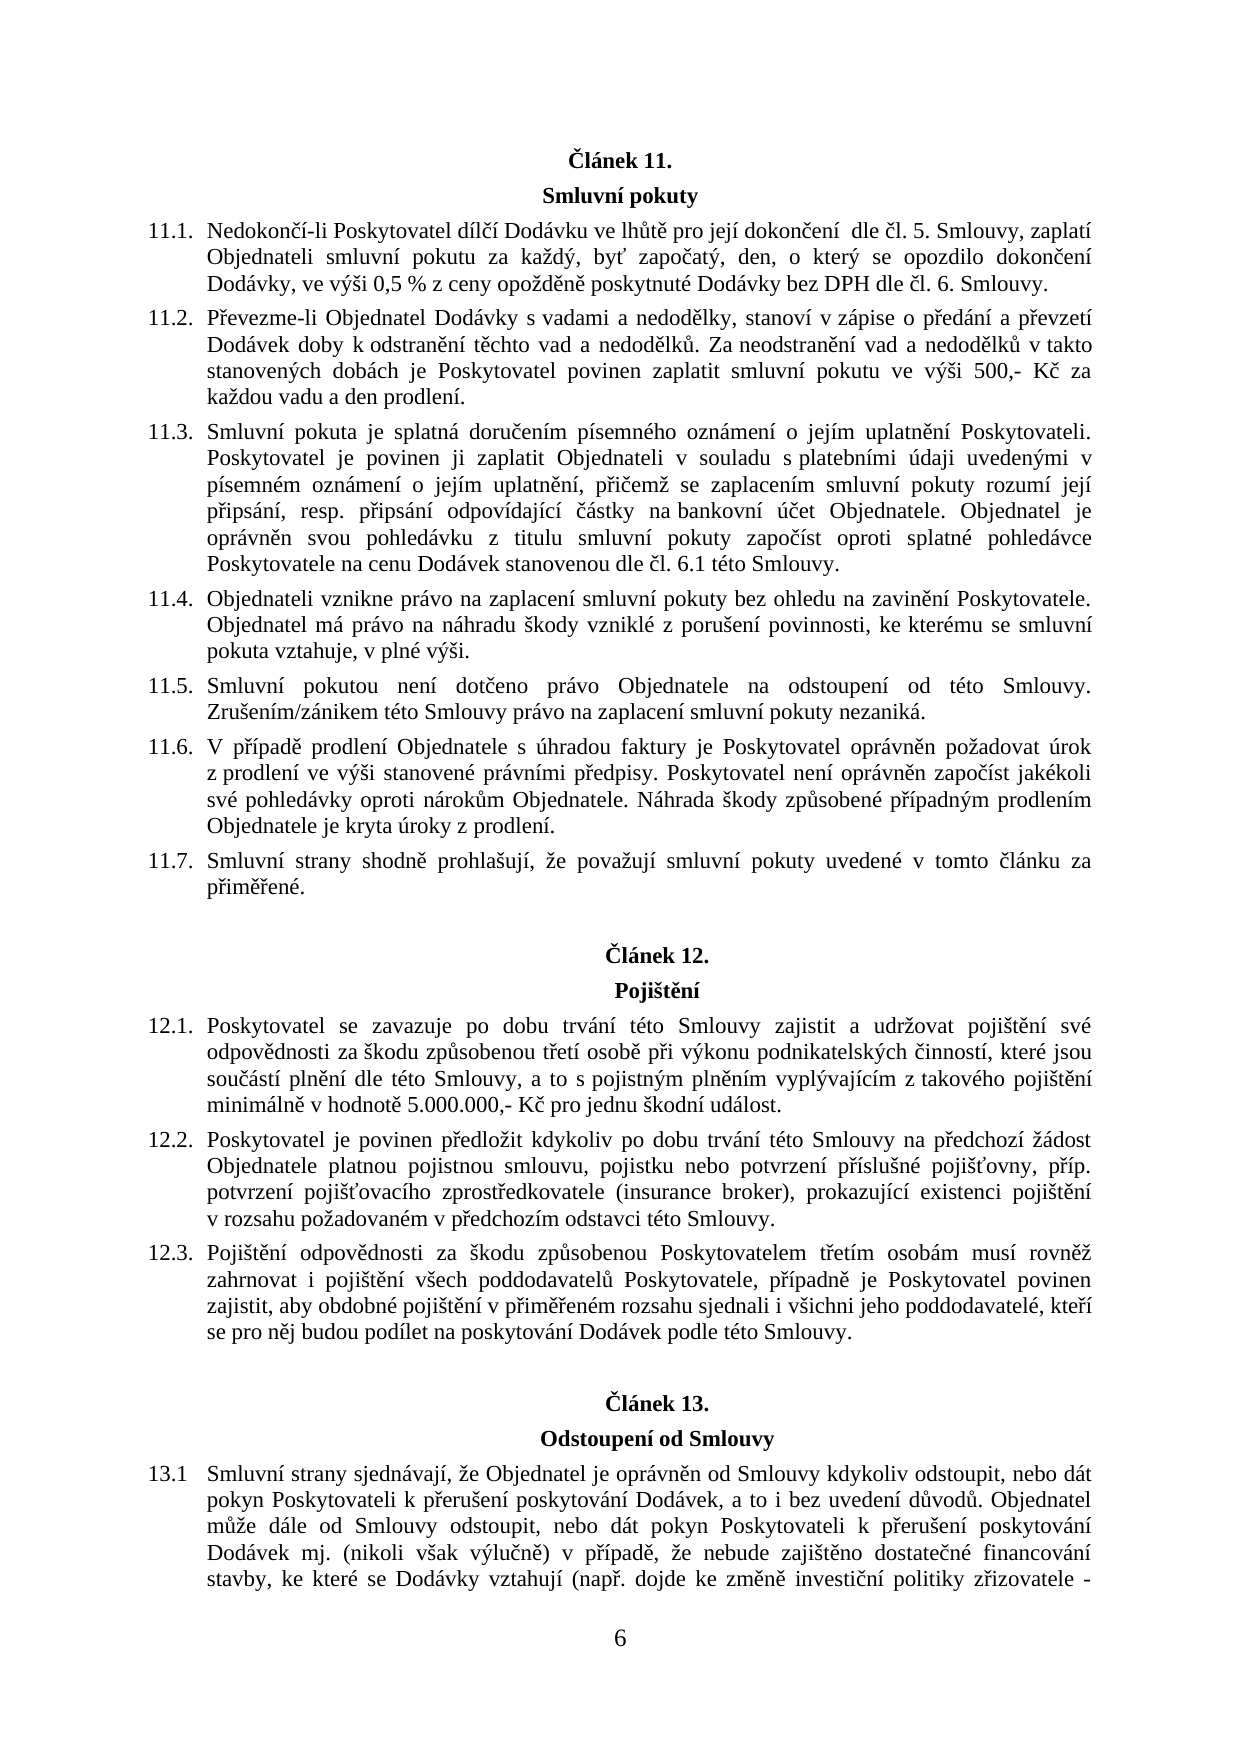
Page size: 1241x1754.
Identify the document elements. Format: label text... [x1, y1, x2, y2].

list Převezme-li Objednatel Dodávky s vadami a nedodělky, stanoví v zápise o předání a převzetí Dodávek doby k odstranění těchto vad a nedodělků. Za neodstranění vad a nedodělků v takto stanovených dobách je Poskytovatel povinen zaplatit smluvní pokutu ve výši 500,- Kč za každou vadu a den prodlení. [148, 304, 1093, 410]
text Pojištění [221, 977, 1093, 1003]
list Nedokončí-li Poskytovatel dílčí Dodávku ve lhůtě pro její dokončení dle čl. 5. Smlouvy, zaplatí Objednateli smluvní pokutu za každý, byť započatý, den, o který se opozdilo dokončení Dodávky, ve výši 0,5 % z ceny opožděně poskytnuté Dodávky bez DPH dle čl. 6. Smlouvy. [148, 217, 1093, 296]
text V případě prodlení Objednatele s úhradou faktury je Poskytovatel oprávněn požadovat úrok z prodlení ve výši stanovené právními předpisy. Poskytovatel není oprávněn započíst jakékoli své pohledávky oproti nárokům Objednatele. Náhrada škody způsobené případným prodlením Objednatele je kryta úroky z prodlení. [148, 733, 1093, 838]
list Poskytovatel se zavazuje po dobu trvání této Smlouvy zajistit a udržovat pojištění své odpovědnosti za škodu způsobenou třetí osobě při výkonu podnikatelských činností, které jsou součástí plnění dle této Smlouvy, a to s pojistným plněním vyplývajícím z takového pojištění minimálně v hodnotě 5.000.000,- Kč pro jednu škodní událost. [148, 1012, 1093, 1117]
text Objednateli vznikne právo na zaplacení smluvní pokuty bez ohledu na zavinění Poskytovatele. Objednatel má právo na náhradu škody vzniklé z porušení povinnosti, ke kterému se smluvní pokuta vztahuje, v plné výši. [148, 584, 1093, 664]
text Smluvní strany shodně prohlašují, že považují smluvní pokuty uvedené v tomto článku za přiměřené. [148, 847, 1093, 899]
list Poskytovatel je povinen předložit kdykoliv po dobu trvání této Smlouvy na předchozí žádost Objednatele platnou pojistnou smlouvu, pojistku nebo potvrzení příslušné pojišťovny, příp. potvrzení pojišťovacího zprostředkovatele (insurance broker), prokazující existenci pojištění v rozsahu požadovaném v předchozím odstavci této Smlouvy. [148, 1126, 1093, 1231]
text Smluvní pokuty [148, 182, 1093, 209]
text Smluvní pokutou není dotčeno právo Objednatele na odstoupení od této Smlouvy. Zrušením/zánikem této Smlouvy právo na zaplacení smluvní pokuty nezaniká. [148, 672, 1093, 725]
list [148, 1459, 1093, 1591]
text Smluvní pokuta je splatná doručením písemného oznámení o jejím uplatnění Poskytovateli. Poskytovatel je povinen ji zaplatit Objednateli v souladu s platebními údaji uvedenými v písemném oznámení o jejím uplatnění, přičemž se zaplacením smluvní pokuty rozumí její připsání, resp. připsání odpovídající částky na bankovní účet Objednatele. Objednatel je oprávněn svou pohledávku z titulu smluvní pokuty započíst oproti splatné pohledávce Poskytovatele na cenu Dodávek stanovenou dle čl. 6.1 této Smlouvy. [148, 418, 1093, 576]
text Odstoupení od Smlouvy [221, 1425, 1093, 1451]
list Pojištění odpovědnosti za škodu způsobenou Poskytovatelem třetím osobám musí rovněž zahrnovat i pojištění všech poddodavatelů Poskytovatele, případně je Poskytovatel povinen zajistit, aby obdobné pojištění v přiměřeném rozsahu sjednali i všichni jeho poddodavatelé, kteří se pro něj budou podílet na poskytování Dodávek podle této Smlouvy. [148, 1239, 1093, 1345]
